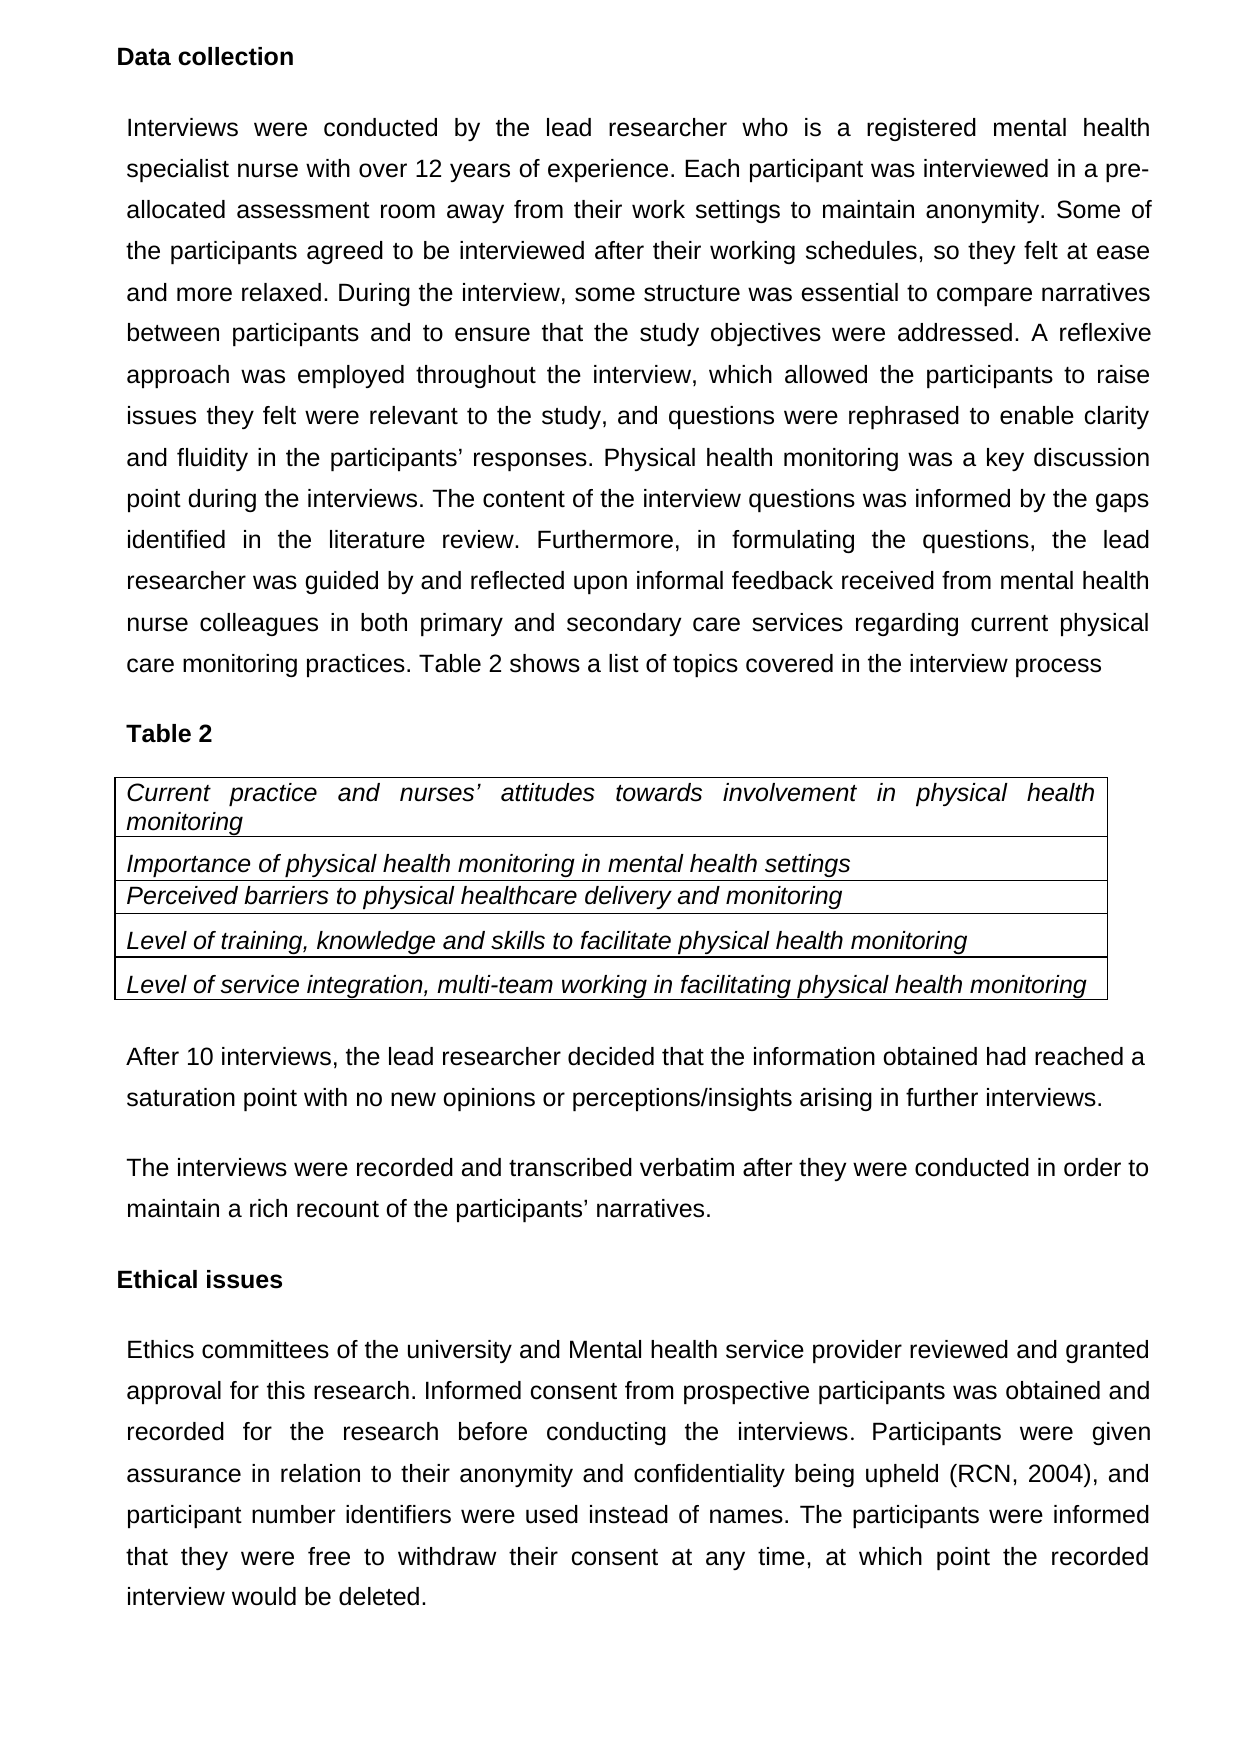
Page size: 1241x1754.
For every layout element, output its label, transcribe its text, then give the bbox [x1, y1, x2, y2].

table_cell Level of training, knowledge and skills to facilitate physical health monitoring [116, 914, 1107, 956]
table_cell Level of service integration, multi-team working in facilitating physical health monitoring [116, 958, 1107, 999]
table_header Current practice and nurses’ attitudes towards involvement in physical health monitoring [116, 778, 1107, 836]
text The interviews were recorded and transcribed verbatim after they were conducted in order to maintain a rich recount of the participants’ narratives. [126, 1141, 1152, 1223]
table_cell Importance of physical health monitoring in mental health settings [116, 837, 1107, 880]
text Data collection [89, 29, 1152, 71]
text Table 2 [126, 707, 1152, 748]
text Ethics committees of the university and Mental health service provider reviewed and granted approval for this research. Informed consent from prospective participants was obtained and recorded for the research before conducting the interviews. Participants were given assurance in relation to their anonymity and confidentiality being upheld (RCN, 2004), and participant number identifiers were used instead of names. The participants were informed that they were free to withdraw their consent at any time, at which point the recorded interview would be deleted. [126, 1323, 1152, 1611]
table_cell Perceived barriers to physical healthcare delivery and monitoring [116, 881, 1107, 912]
text Interviews were conducted by the lead researcher who is a registered mental health specialist nurse with over 12 years of experience. Each participant was interviewed in a pre-allocated assessment room away from their work settings to maintain anonymity. Some of the participants agreed to be interviewed after their working schedules, so they felt at ease and more relaxed. During the interview, some structure was essential to compare narratives between participants and to ensure that the study objectives were addressed. A reflexive approach was employed throughout the interview, which allowed the participants to raise issues they felt were relevant to the study, and questions were rephrased to enable clarity and fluidity in the participants’ responses. Physical health monitoring was a key discussion point during the interviews. The content of the interview questions was informed by the gaps identified in the literature review. Furthermore, in formulating the questions, the lead researcher was guided by and reflected upon informal feedback received from mental health nurse colleagues in both primary and secondary care services regarding current physical care monitoring practices. Table 2 shows a list of topics covered in the interview process [126, 100, 1152, 677]
text After 10 interviews, the lead researcher decided that the information obtained had reached a saturation point with no new opinions or perceptions/insights arising in further interviews. [126, 1029, 1152, 1111]
text Ethical issues [89, 1252, 1152, 1293]
